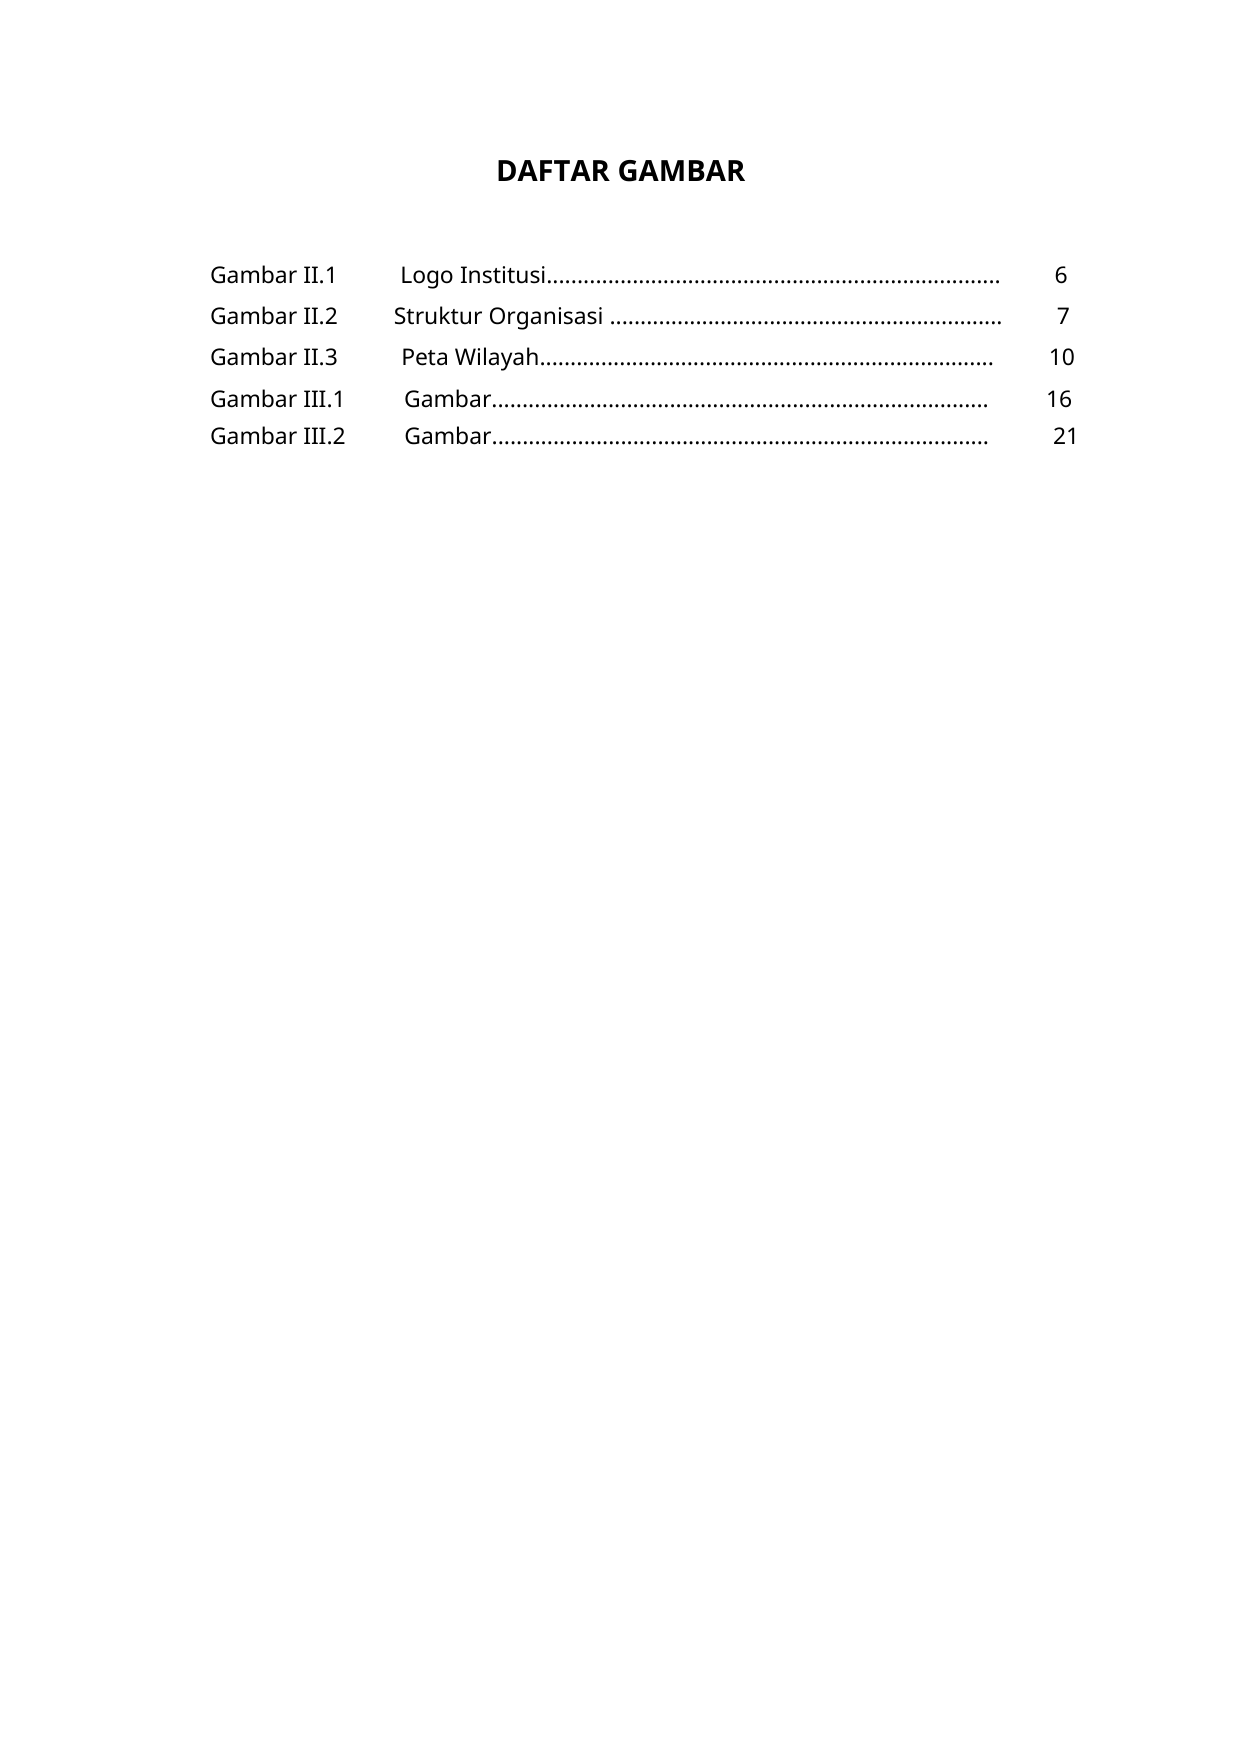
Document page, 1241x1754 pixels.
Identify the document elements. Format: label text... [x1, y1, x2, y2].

table_cell Gambar II.3 [205, 335, 359, 376]
table_cell Gambar III.1 [205, 376, 359, 417]
table_cell 10 [1036, 335, 1083, 376]
text DAFTAR GAMBAR [180, 150, 1061, 190]
table_cell Gambar III.2 [205, 417, 359, 452]
table_cell Peta Wilayah.......................................................................... [359, 335, 1036, 376]
table_cell Gambar II.2 [205, 293, 359, 334]
table_cell 21 [1036, 417, 1083, 452]
table_cell Gambar................................................................................. [359, 417, 1036, 452]
table_cell 7 [1036, 293, 1083, 334]
table_header 6 [1036, 259, 1083, 293]
table_cell 16 [1036, 376, 1083, 417]
table_header Gambar II.1 [205, 259, 359, 293]
table_cell Gambar................................................................................. [359, 376, 1036, 417]
table_header Logo Institusi.......................................................................... [359, 259, 1036, 293]
table_cell Struktur Organisasi ................................................................ [359, 293, 1036, 334]
